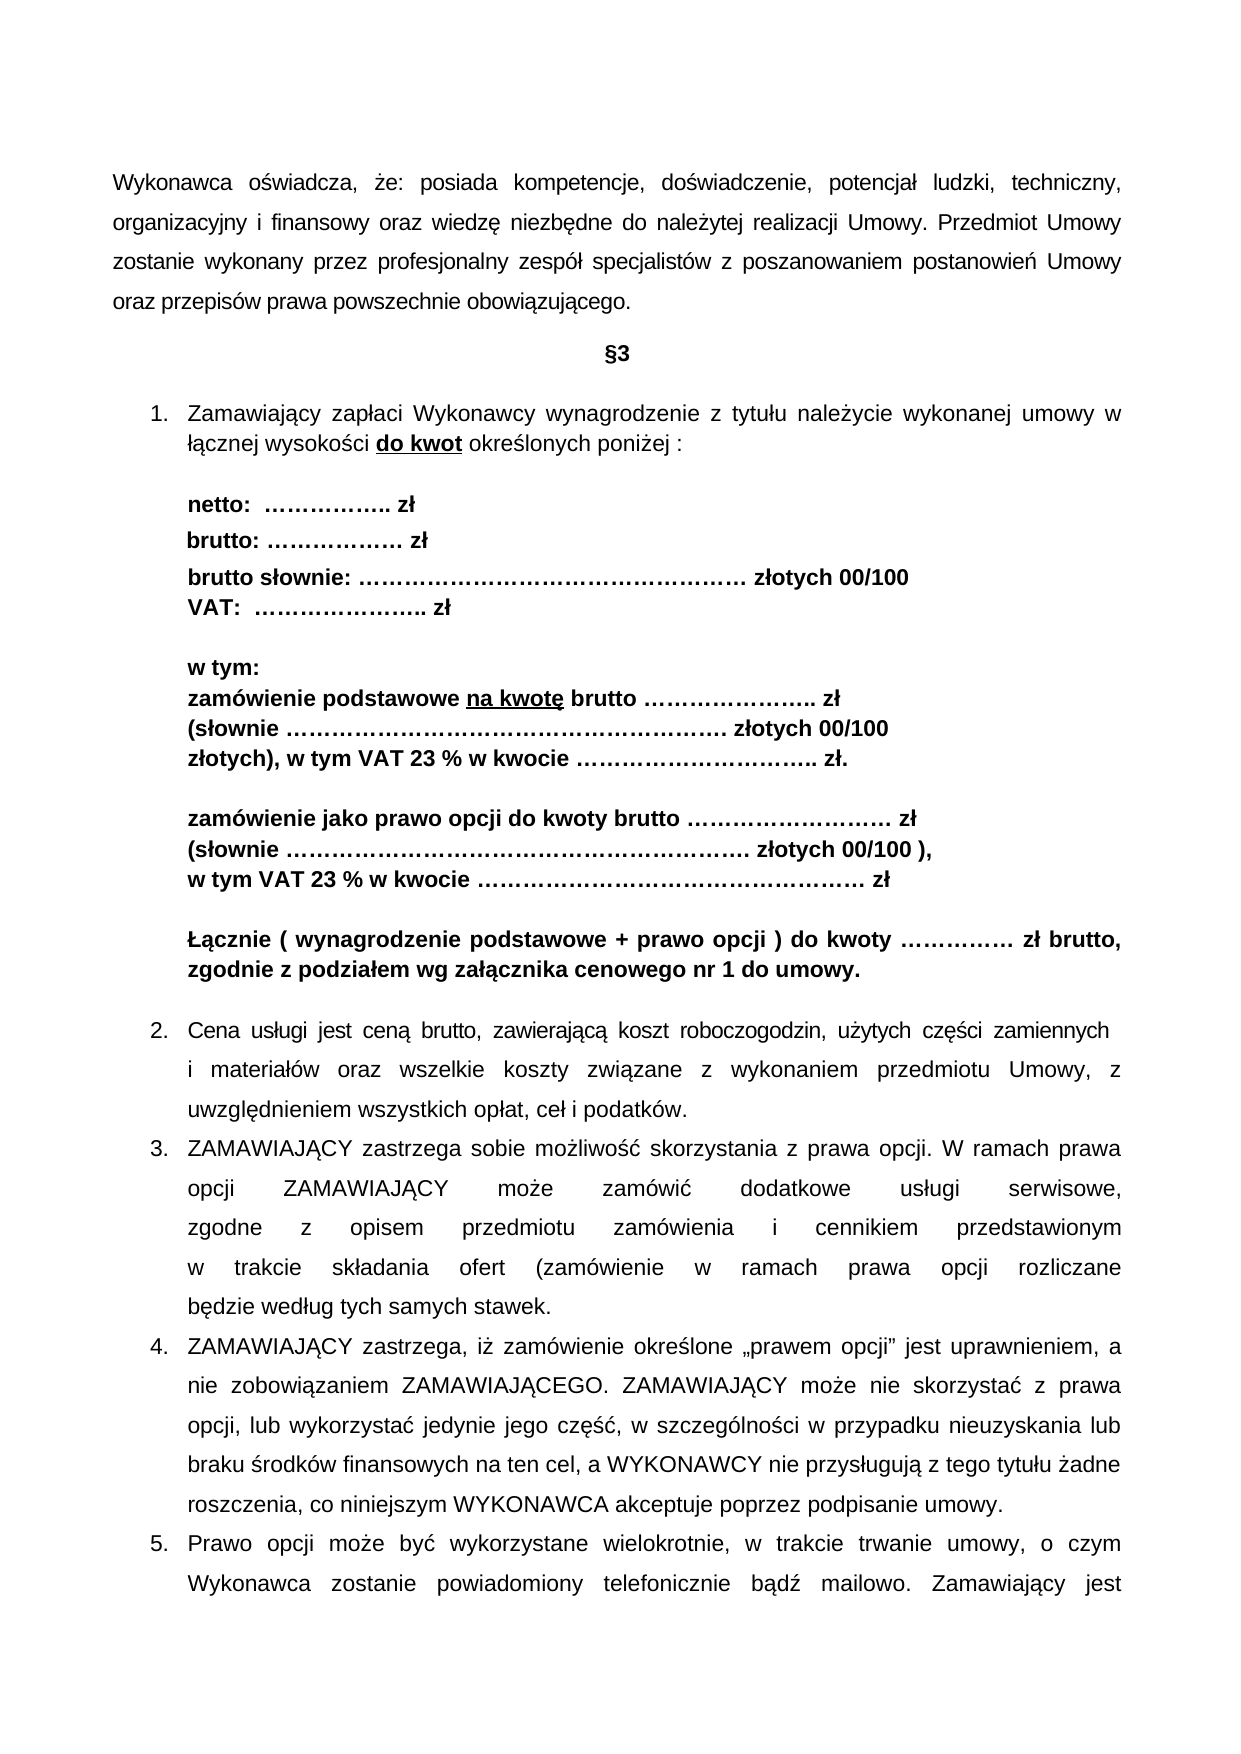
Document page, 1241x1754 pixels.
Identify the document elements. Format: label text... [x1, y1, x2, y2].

list złotych), w tym VAT 23 % w kwocie ………………………….. zł. [187, 745, 1122, 771]
list w tym: [187, 654, 1122, 681]
text brutto: ……………… zł [150, 527, 1122, 554]
list zamówienie podstawowe na kwotę brutto ………………….. zł [187, 684, 1122, 711]
list Łącznie ( wynagrodzenie podstawowe + prawo opcji ) do kwoty …………… zł brutto, zgodnie z podziałem wg załącznika cenowego nr 1 do umowy. [187, 926, 1122, 983]
list zamówienie jako prawo opcji do kwoty brutto ……………………… zł [187, 805, 1122, 832]
list ZAMAWIAJĄCY zastrzega, iż zamówienie określone „prawem opcji” jest uprawnieniem, a nie zobowiązaniem ZAMAWIAJĄCEGO. ZAMAWIAJĄCY może nie skorzystać z prawa opcji, lub wykorzystać jedynie jego część, w szczególności w przypadku nieuzyskania lub braku środków finansowych na ten cel, a WYKONAWCY nie przysługują z tego tytułu żadne roszczenia, co niniejszym WYKONAWCA akceptuje poprzez podpisanie umowy. [150, 1333, 1122, 1517]
list (słownie ……………………………………………………. złotych 00/100 ), [187, 836, 1122, 862]
list brutto słownie: …………………………………………… złotych 00/100 [187, 564, 1122, 590]
list VAT: ………………….. zł [187, 594, 1122, 620]
list w tym VAT 23 % w kwocie …………………………………………… zł [187, 866, 1122, 892]
list (słownie …………………………………………………. złotych 00/100 [187, 715, 1122, 741]
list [150, 1530, 1122, 1596]
list ZAMAWIAJĄCY zastrzega sobie możliwość skorzystania z prawa opcji. W ramach prawa opcji ZAMAWIAJĄCY może zamówić dodatkowe usługi serwisowe, zgodne z opisem przedmiotu zamówienia i cennikiem przedstawionym w trakcie składania ofert (zamówienie w ramach prawa opcji rozliczane będzie według tych samych stawek. [150, 1135, 1122, 1319]
list Cena usługi jest ceną brutto, zawierającą koszt roboczogodzin, użytych części zamiennych i materiałów oraz wszelkie koszty związane z wykonaniem przedmiotu Umowy, z uwzględnieniem wszystkich opłat, ceł i podatków. [150, 1017, 1122, 1122]
list netto: …………….. zł [187, 491, 1122, 517]
text §3 [112, 340, 1122, 366]
list Zamawiający zapłaci Wykonawcy wynagrodzenie z tytułu należycie wykonanej umowy w łącznej wysokości do kwot określonych poniżej : [150, 400, 1122, 457]
text Wykonawca oświadcza, że: posiada kompetencje, doświadczenie, potencjał ludzki, techniczny, organizacyjny i finansowy oraz wiedzę niezbędne do należytej realizacji Umowy. Przedmiot Umowy zostanie wykonany przez profesjonalny zespół specjalistów z poszanowaniem postanowień Umowy oraz przepisów prawa powszechnie obowiązującego. [112, 169, 1122, 314]
